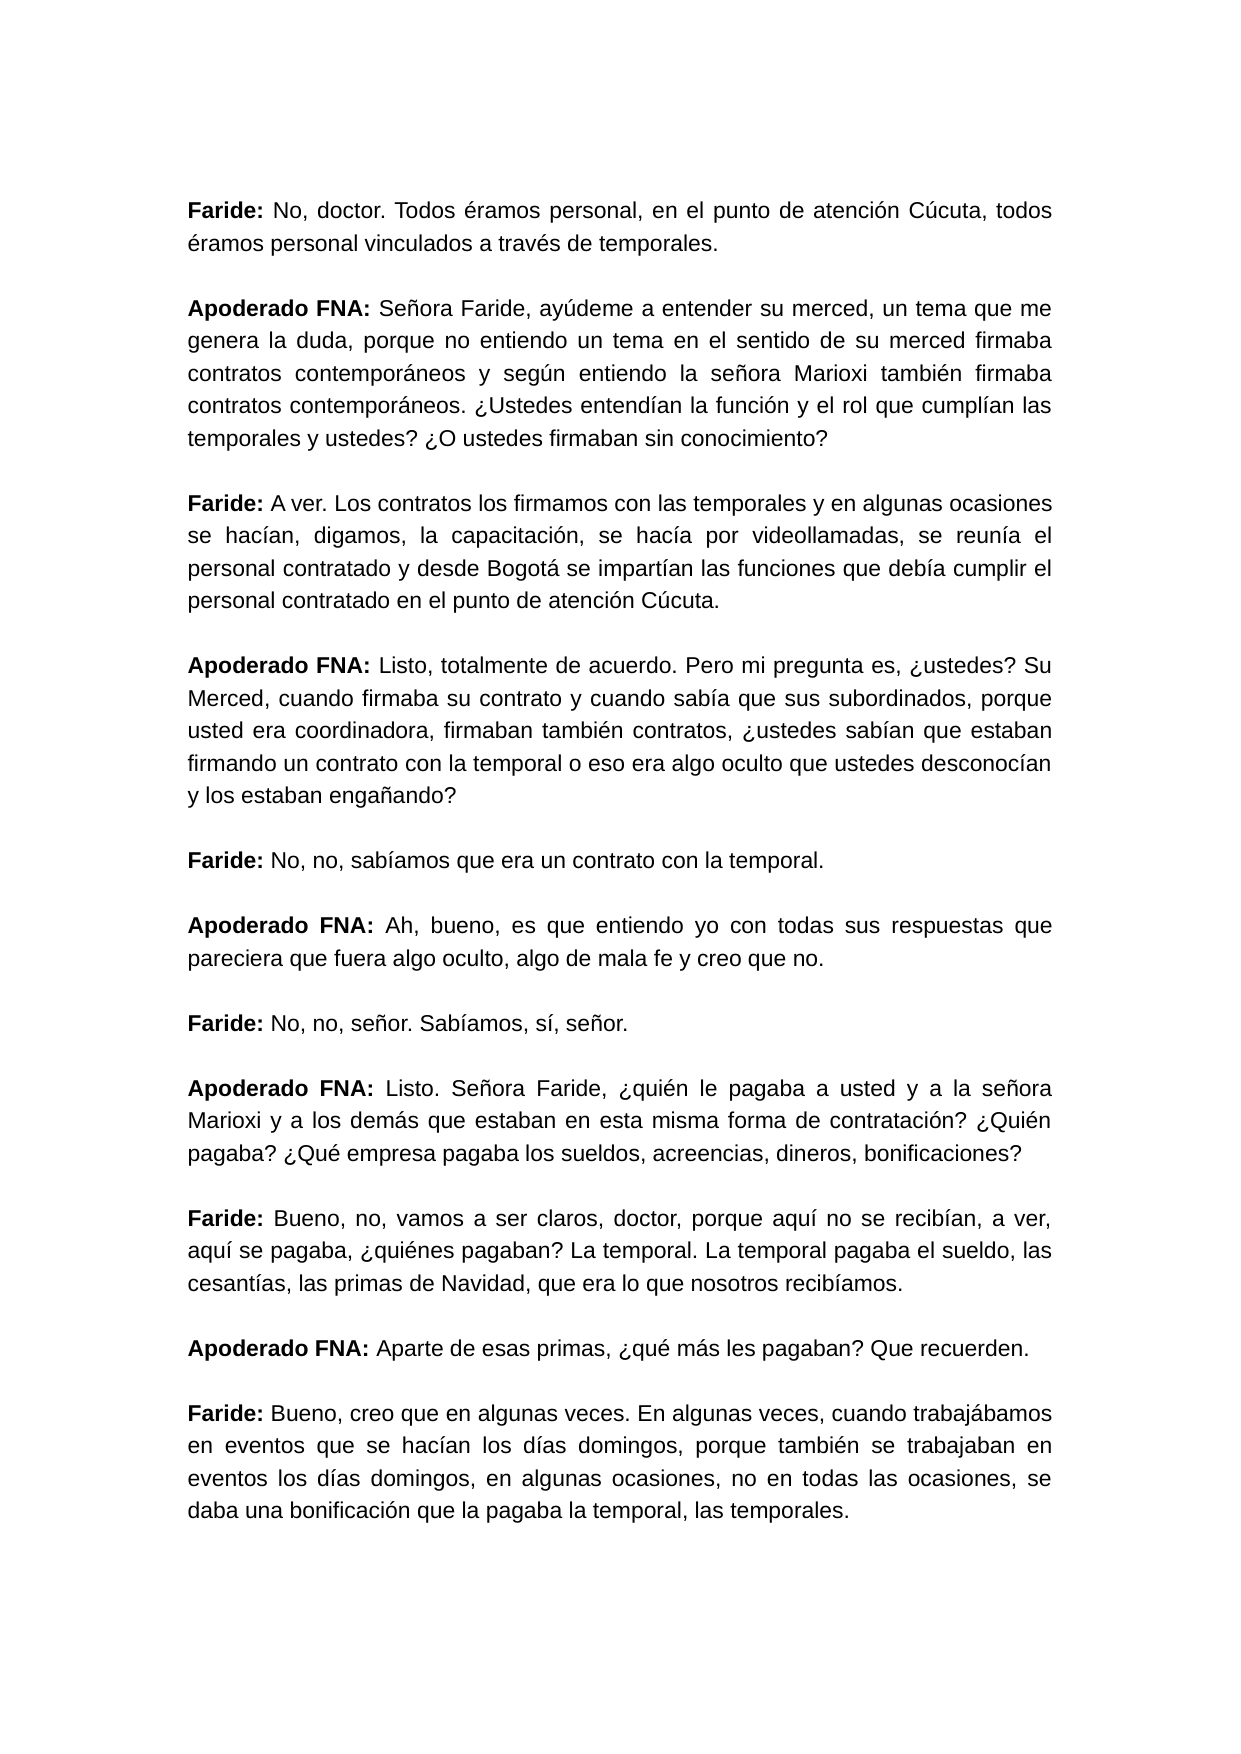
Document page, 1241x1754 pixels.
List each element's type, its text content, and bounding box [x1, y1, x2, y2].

text Apoderado FNA: Listo, totalmente de acuerdo. Pero mi pregunta es, ¿ustedes? Su Merced, cuando firmaba su contrato y cuando sabía que sus subordinados, porque usted era coordinadora, firmaban también contratos, ¿ustedes sabían que estaban firmando un contrato con la temporal o eso era algo oculto que ustedes desconocían y los estaban engañando? [187, 649, 1053, 812]
text Faride: No, no, sabíamos que era un contrato con la temporal. [187, 844, 1053, 877]
text Faride: Bueno, no, vamos a ser claros, doctor, porque aquí no se recibían, a ver, aquí se pagaba, ¿quiénes pagaban? La temporal. La temporal pagaba el sueldo, las cesantías, las primas de Navidad, que era lo que nosotros recibíamos. [187, 1202, 1053, 1299]
text Faride: Bueno, creo que en algunas veces. En algunas veces, cuando trabajábamos en eventos que se hacían los días domingos, porque también se trabajaban en eventos los días domingos, en algunas ocasiones, no en todas las ocasiones, se daba una bonificación que la pagaba la temporal, las temporales. [187, 1397, 1053, 1527]
text Apoderado FNA: Señora Faride, ayúdeme a entender su merced, un tema que me genera la duda, porque no entiendo un tema en el sentido de su merced firmaba contratos contemporáneos y según entiendo la señora Marioxi también firmaba contratos contemporáneos. ¿Ustedes entendían la función y el rol que cumplían las temporales y ustedes? ¿O ustedes firmaban sin conocimiento? [187, 292, 1053, 454]
text Apoderado FNA: Ah, bueno, es que entiendo yo con todas sus respuestas que pareciera que fuera algo oculto, algo de mala fe y creo que no. [187, 909, 1053, 974]
text Faride: No, no, señor. Sabíamos, sí, señor. [187, 1007, 1053, 1039]
text Apoderado FNA: Listo. Señora Faride, ¿quién le pagaba a usted y a la señora Marioxi y a los demás que estaban en esta misma forma de contratación? ¿Quién pagaba? ¿Qué empresa pagaba los sueldos, acreencias, dineros, bonificaciones? [187, 1072, 1053, 1169]
text Faride: No, doctor. Todos éramos personal, en el punto de atención Cúcuta, todos éramos personal vinculados a través de temporales. [187, 194, 1053, 292]
text Apoderado FNA: Aparte de esas primas, ¿qué más les pagaban? Que recuerden. [187, 1332, 1053, 1364]
text Faride: A ver. Los contratos los firmamos con las temporales y en algunas ocasiones se hacían, digamos, la capacitación, se hacía por videollamadas, se reunía el personal contratado y desde Bogotá se impartían las funciones que debía cumplir el personal contratado en el punto de atención Cúcuta. [187, 487, 1053, 617]
